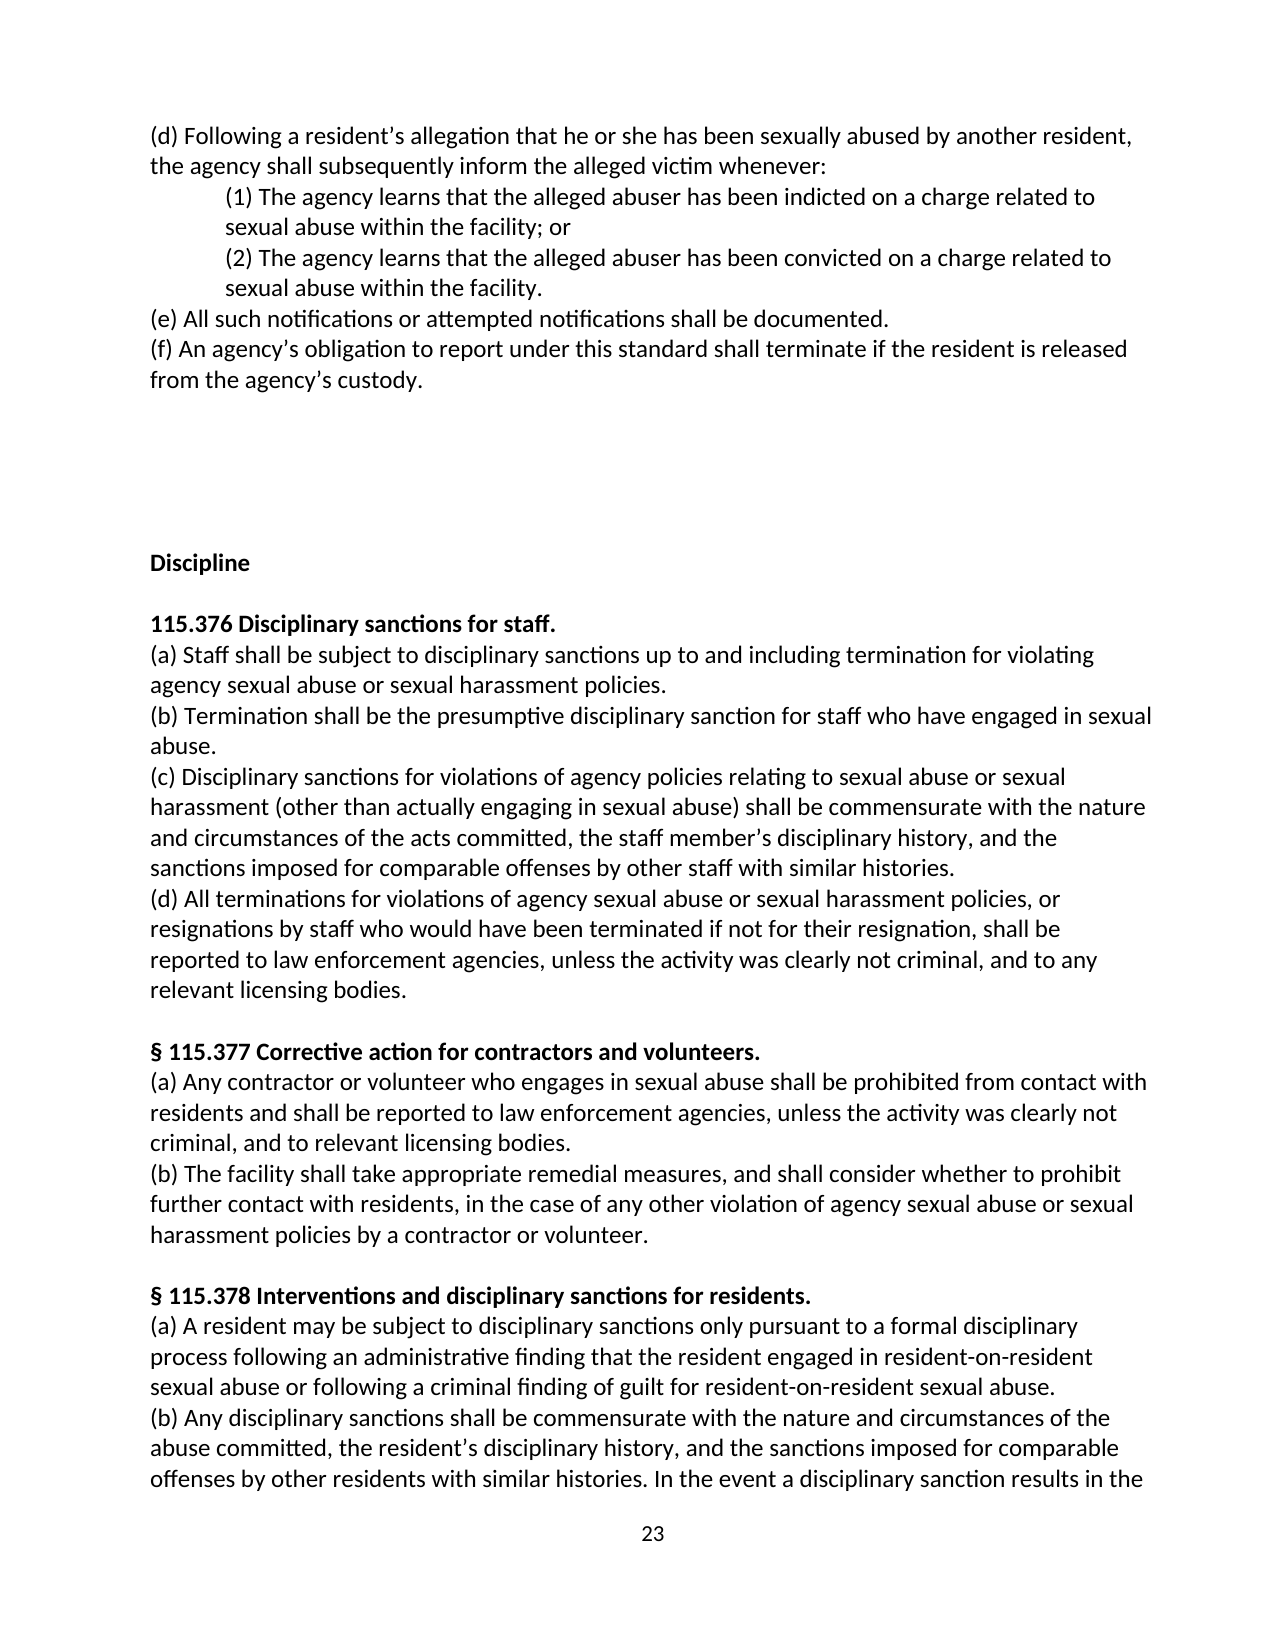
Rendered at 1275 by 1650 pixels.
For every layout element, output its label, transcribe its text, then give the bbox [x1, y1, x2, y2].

text § 115.377 Corrective action for contractors and volunteers. [150, 1036, 1155, 1066]
text (1) The agency learns that the alleged abuser has been indicted on a charge related to sexual abuse within the facility; or [225, 181, 1155, 242]
text (f) An agency’s obligation to report under this standard shall terminate if the resident is released from the agency’s custody. [150, 334, 1155, 395]
text (a) Any contractor or volunteer who engages in sexual abuse shall be prohibited from contact with residents and shall be reported to law enforcement agencies, unless the activity was clearly not criminal, and to relevant licensing bodies. [150, 1066, 1155, 1158]
text (2) The agency learns that the alleged abuser has been convicted on a charge related to sexual abuse within the facility. [225, 242, 1155, 303]
text (d) All terminations for violations of agency sexual abuse or sexual harassment policies, or resignations by staff who would have been terminated if not for their resignation, shall be reported to law enforcement agencies, unless the activity was clearly not criminal, and to any relevant licensing bodies. [150, 883, 1155, 1005]
text (c) Disciplinary sanctions for violations of agency policies relating to sexual abuse or sexual harassment (other than actually engaging in sexual abuse) shall be commensurate with the nature and circumstances of the acts committed, the staff member’s disciplinary history, and the sanctions imposed for comparable offenses by other staff with similar histories. [150, 761, 1155, 883]
text (a) Staff shall be subject to disciplinary sanctions up to and including termination for violating agency sexual abuse or sexual harassment policies. [150, 639, 1155, 700]
text § 115.378 Interventions and disciplinary sanctions for residents. [150, 1280, 1155, 1310]
text 115.376 Disciplinary sanctions for staff. [150, 608, 1155, 639]
text (b) The facility shall take appropriate remedial measures, and shall consider whether to prohibit further contact with residents, in the case of any other violation of agency sexual abuse or sexual harassment policies by a contractor or volunteer. [150, 1158, 1155, 1249]
text (d) Following a resident’s allegation that he or she has been sexually abused by another resident, the agency shall subsequently inform the alleged victim whenever: [150, 120, 1155, 181]
text Discipline [150, 547, 1155, 578]
text (a) A resident may be subject to disciplinary sanctions only pursuant to a formal disciplinary process following an administrative finding that the resident engaged in resident-on-resident sexual abuse or following a criminal finding of guilt for resident-on-resident sexual abuse. [150, 1310, 1155, 1402]
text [150, 1402, 1155, 1493]
text (e) All such notifications or attempted notifications shall be documented. [150, 303, 1155, 334]
text (b) Termination shall be the presumptive disciplinary sanction for staff who have engaged in sexual abuse. [150, 700, 1155, 761]
